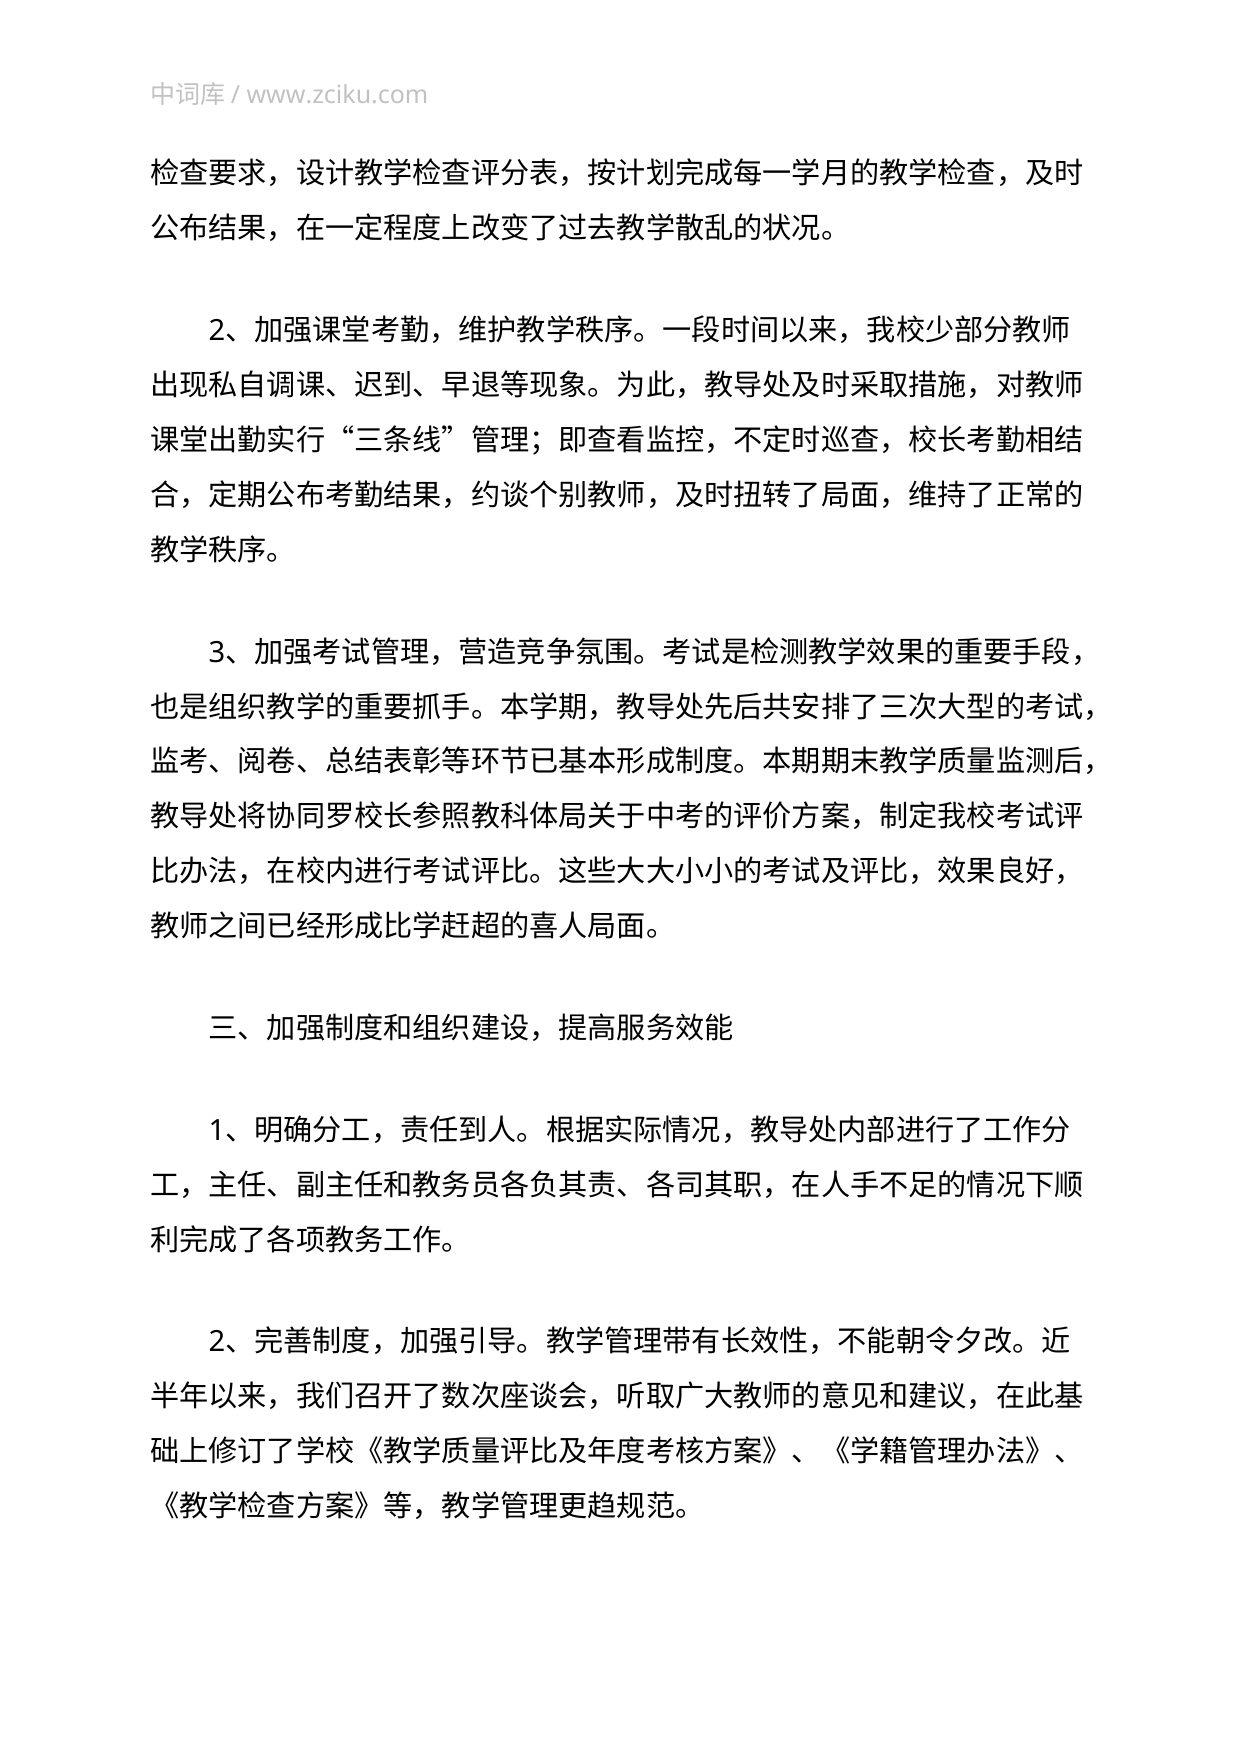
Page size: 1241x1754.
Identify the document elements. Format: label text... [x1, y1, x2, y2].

text 3、加强考试管理，营造竞争氛围。考试是检测教学效果的重要手段，也是组织教学的重要抓手。本学期，教导处先后共安排了三次大型的考试，监考、阅卷、总结表彰等环节已基本形成制度。本期期末教学质量监测后，教导处将协同罗校长参照教科体局关于中考的评价方案，制定我校考试评比办法，在校内进行考试评比。这些大大小小的考试及评比，效果良好，教师之间已经形成比学赶超的喜人局面。 [150, 628, 1090, 945]
text 2、完善制度，加强引导。教学管理带有长效性，不能朝令夕改。近半年以来，我们召开了数次座谈会，听取广大教师的意见和建议，在此基础上修订了学校《教学质量评比及年度考核方案》、《学籍管理办法》、《教学检查方案》等，教学管理更趋规范。 [150, 1318, 1090, 1525]
text 1、明确分工，责任到人。根据实际情况，教导处内部进行了工作分工，主任、副主任和教务员各负其责、各司其职，在人手不足的情况下顺利完成了各项教务工作。 [150, 1106, 1090, 1258]
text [150, 150, 1090, 247]
text 三、加强制度和组织建设，提高服务效能 [150, 1004, 1090, 1047]
text 2、加强课堂考勤，维护教学秩序。一段时间以来，我校少部分教师出现私自调课、迟到、早退等现象。为此，教导处及时采取措施，对教师课堂出勤实行“三条线”管理；即查看监控，不定时巡查，校长考勤相结合，定期公布考勤结果，约谈个别教师，及时扭转了局面，维持了正常的教学秩序。 [150, 307, 1090, 569]
